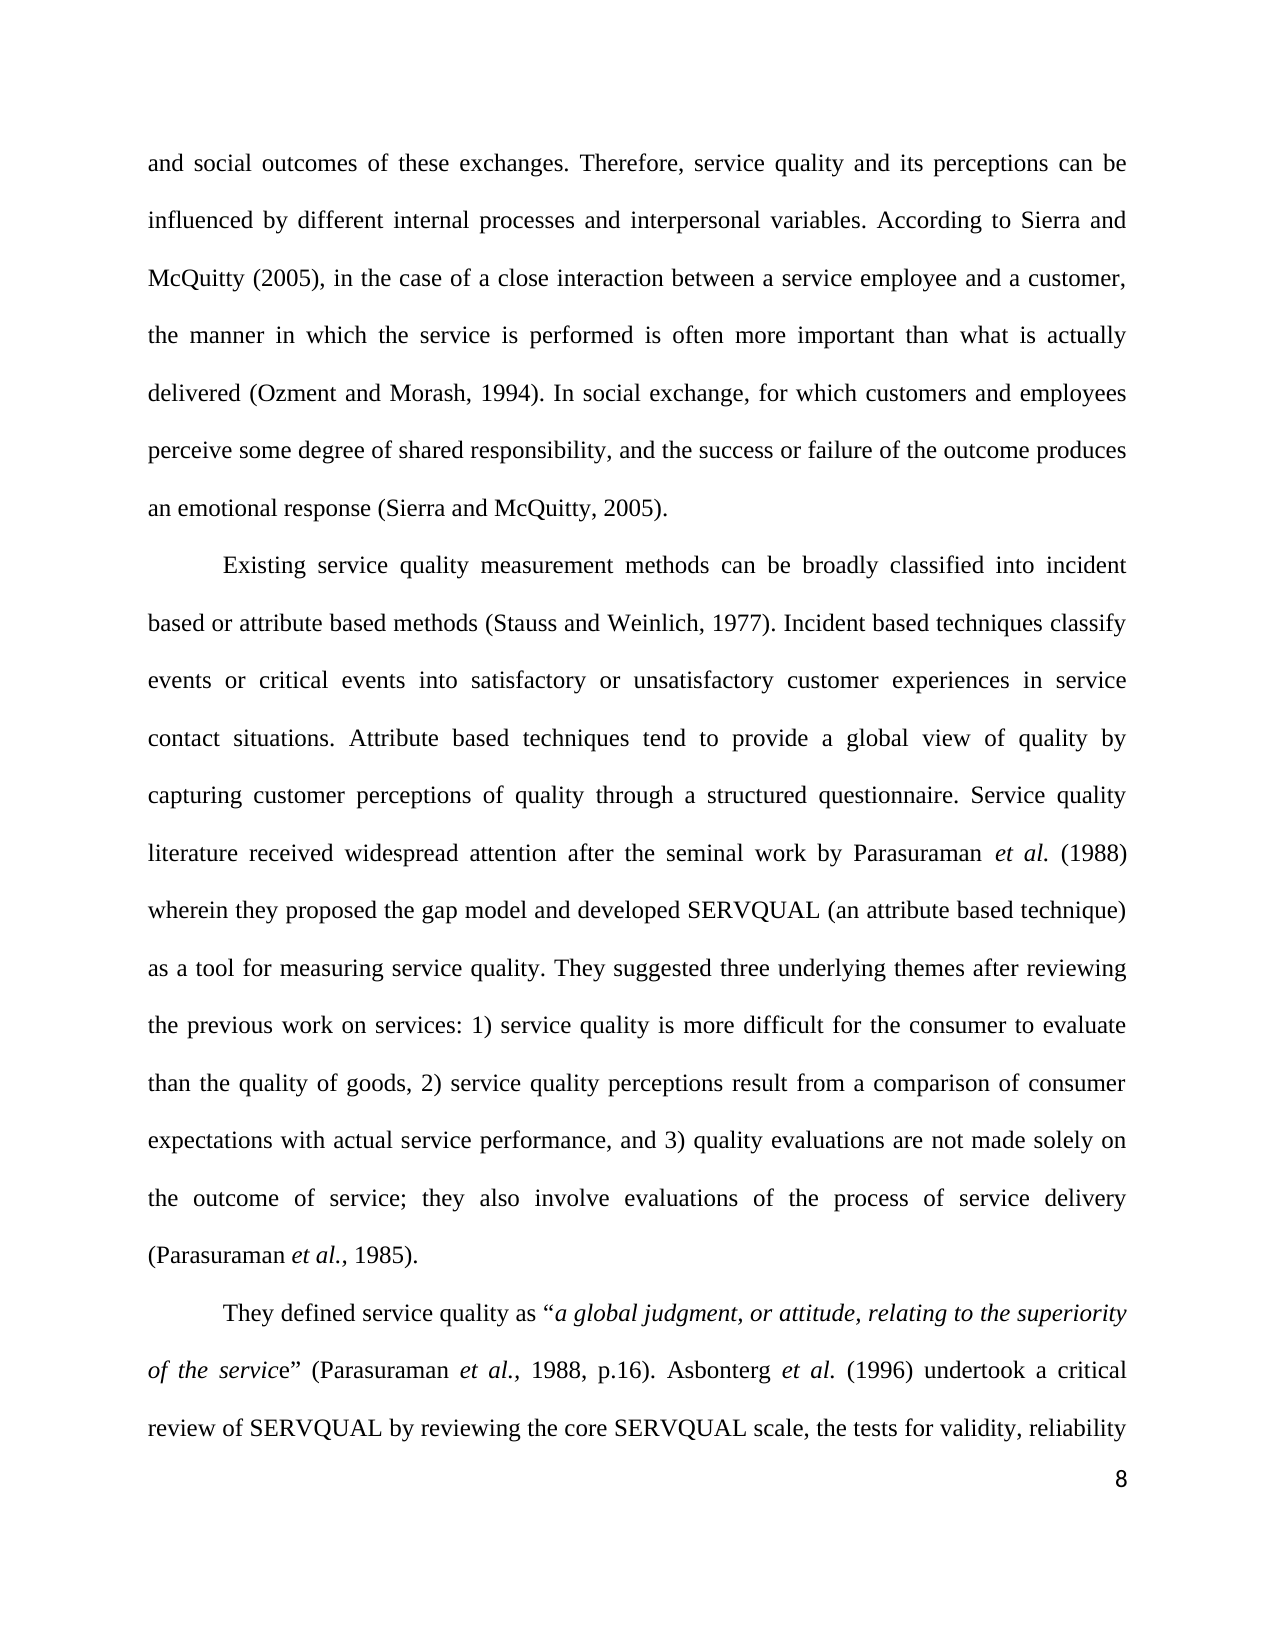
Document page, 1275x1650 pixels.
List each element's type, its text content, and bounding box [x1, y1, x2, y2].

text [148, 1298, 1127, 1441]
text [148, 148, 1127, 521]
text Existing service quality measurement methods can be broadly classified into incident based or attribute based methods (Stauss and Weinlich, 1977). Incident based techniques classify events or critical events into satisfactory or unsatisfactory customer experiences in service contact situations. Attribute based techniques tend to provide a global view of quality by capturing customer perceptions of quality through a structured questionnaire. Service quality literature received widespread attention after the seminal work by Parasuraman et al. (1988) wherein they proposed the gap model and developed SERVQUAL (an attribute based technique) as a tool for measuring service quality. They suggested three underlying themes after reviewing the previous work on services: 1) service quality is more difficult for the consumer to evaluate than the quality of goods, 2) service quality perceptions result from a comparison of consumer expectations with actual service performance, and 3) quality evaluations are not made solely on the outcome of service; they also involve evaluations of the process of service delivery (Parasuraman et al., 1985). [148, 550, 1127, 1269]
